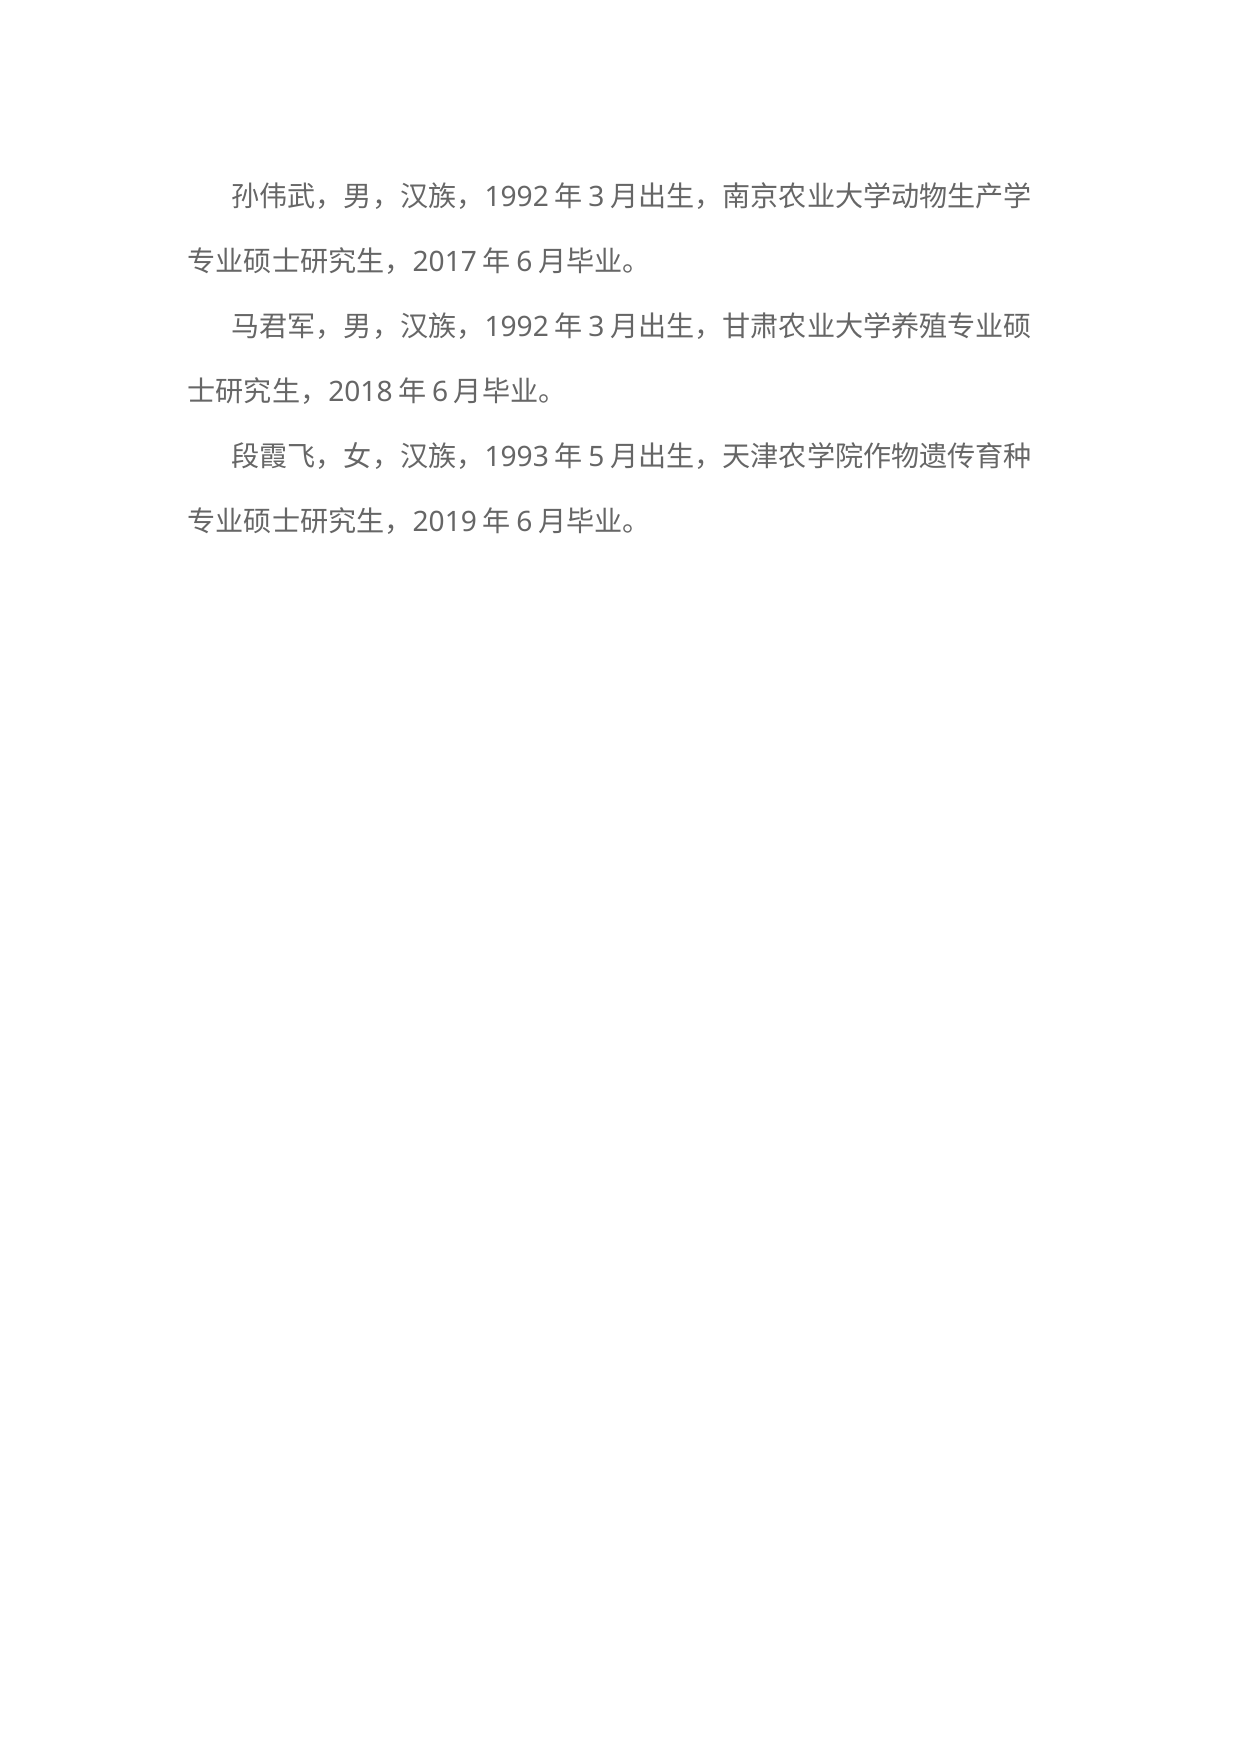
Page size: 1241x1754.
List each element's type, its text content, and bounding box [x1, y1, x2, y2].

text 马君军，男，汉族，1992年3月出生，甘肃农业大学养殖专业硕士研究生，2018年6月毕业。 [187, 292, 1053, 422]
text 段霞飞，女，汉族，1993年5月出生，天津农学院作物遗传育种专业硕士研究生，2019年6月毕业。 [187, 422, 1053, 552]
text 孙伟武，男，汉族，1992年3月出生，南京农业大学动物生产学专业硕士研究生，2017年6月毕业。 [187, 162, 1053, 292]
